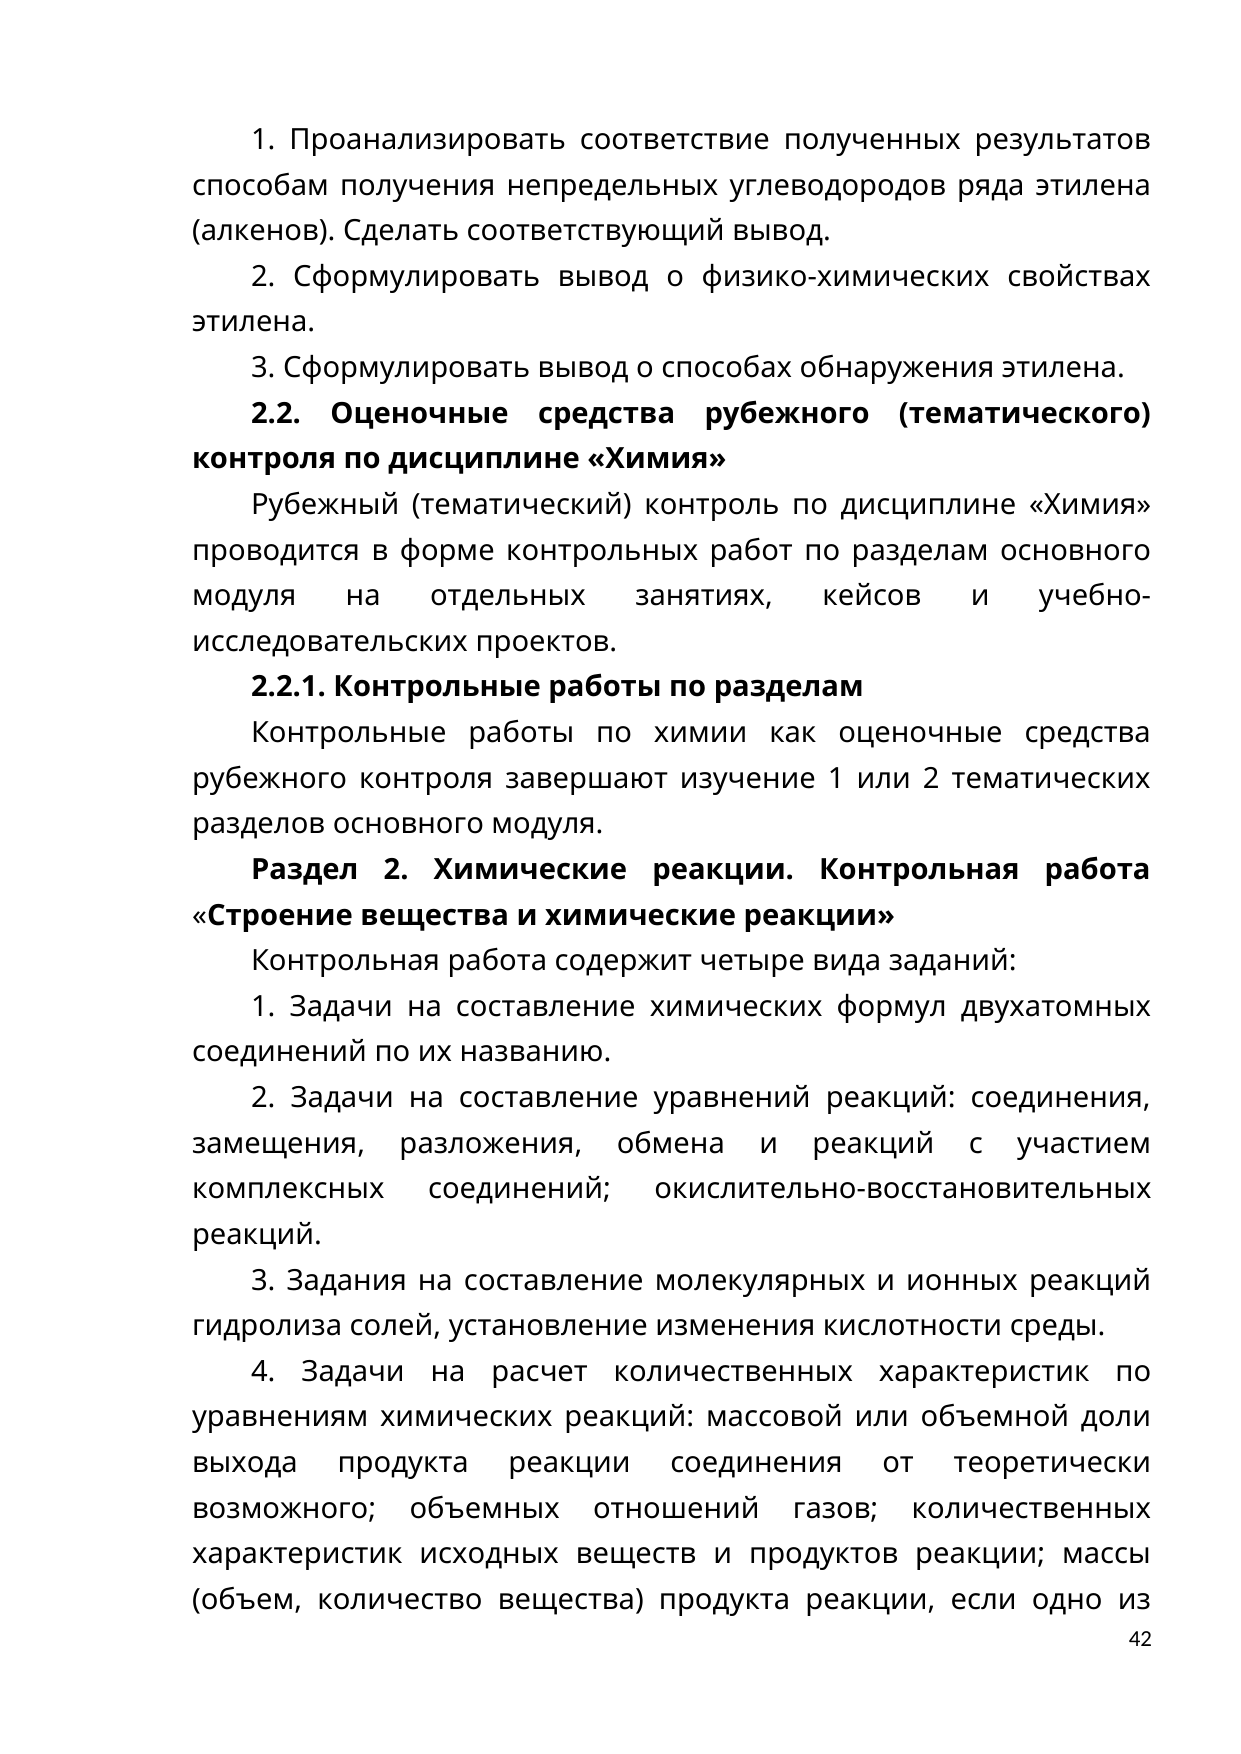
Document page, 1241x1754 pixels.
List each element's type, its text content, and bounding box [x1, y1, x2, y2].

text 2. Задачи на составление уравнений реакций: соединения, замещения, разложения, обмена и реакций с участием комплексных соединений; окислительно-восстановительных реакций. [192, 1076, 1152, 1253]
text Рубежный (тематический) контроль по дисциплине «Химия» проводится в форме контрольных работ по разделам основного модуля на отдельных занятиях, кейсов и учебно-исследовательских проектов. [192, 483, 1152, 660]
text 1. Задачи на составление химических формул двухатомных соединений по их названию. [192, 985, 1152, 1070]
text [192, 1350, 1152, 1618]
text 2. Сформулировать вывод о физико-химических свойствах этилена. [192, 255, 1152, 340]
text 3. Сформулировать вывод о способах обнаружения этилена. [192, 346, 1152, 386]
text Раздел 2. Химические реакции. Контрольная работа «Строение вещества и химические реакции» [192, 848, 1152, 933]
text Контрольная работа содержит четыре вида заданий: [192, 939, 1152, 979]
text Контрольные работы по химии как оценочные средства рубежного контроля завершают изучение 1 или 2 тематических разделов основного модуля. [192, 711, 1152, 842]
subtitle 2.2. Оценочные средства рубежного (тематического) контроля по дисциплине «Химия» [192, 392, 1152, 477]
text 1. Проанализировать соответствие полученных результатов способам получения непредельных углеводородов ряда этилена (алкенов). Сделать соответствующий вывод. [192, 118, 1152, 249]
subtitle 2.2.1. Контрольные работы по разделам [192, 666, 1152, 705]
text 3. Задания на составление молекулярных и ионных реакций гидролиза солей, установление изменения кислотности среды. [192, 1259, 1152, 1344]
